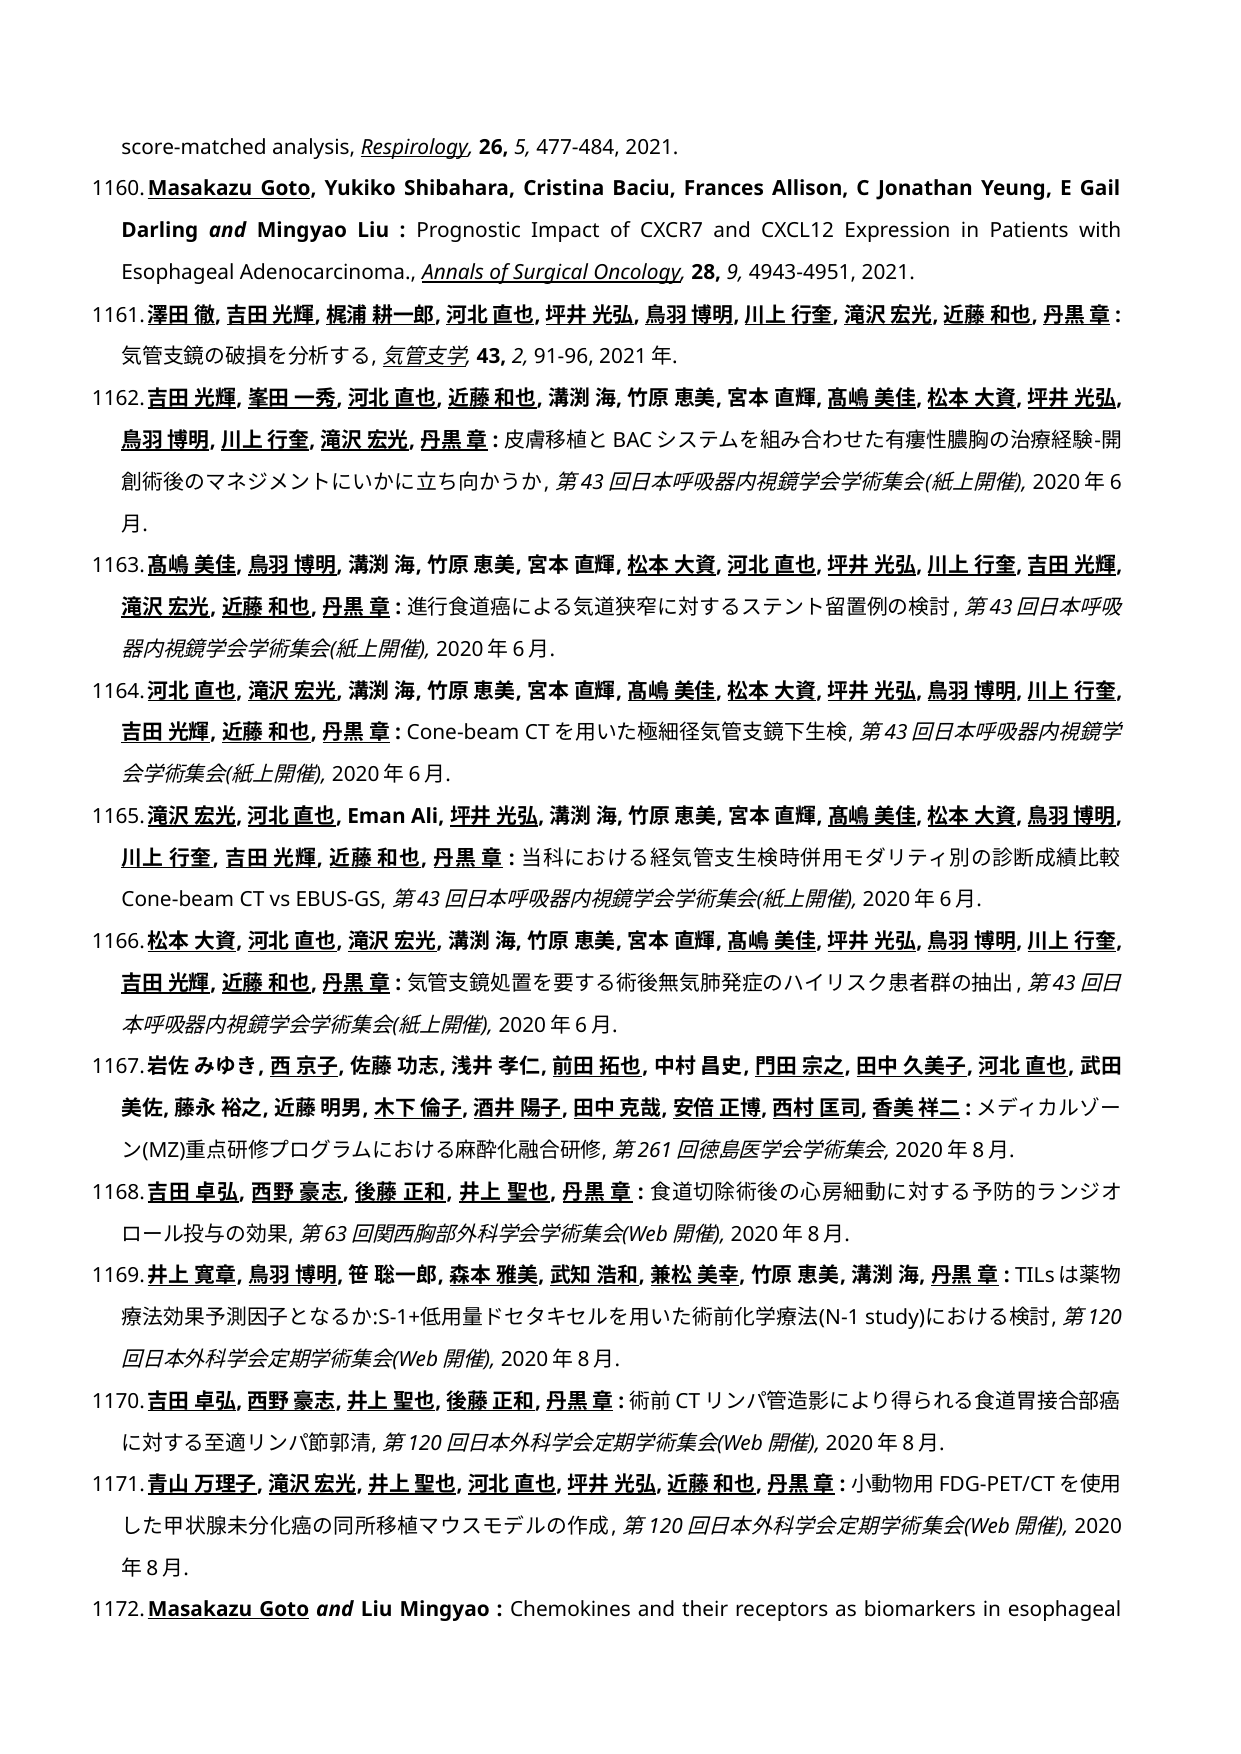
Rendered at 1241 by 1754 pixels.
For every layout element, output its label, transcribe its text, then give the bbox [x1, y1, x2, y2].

list 吉田 卓弘, 西野 豪志, 井上 聖也, 後藤 正和, 丹黒 章 : 術前CTリンパ管造影により得られる食道胃接合部癌に対する至適リンパ節郭清, 第120回日本外科学会定期学術集会(Web開催), 2020年8月. [92, 1378, 1122, 1462]
list Masakazu Goto, Yukiko Shibahara, Cristina Baciu, Frances Allison, C Jonathan Yeung, E Gail Darling and Mingyao Liu : Prognostic Impact of CXCR7 and CXCL12 Expression in Patients with Esophageal Adenocarcinoma., Annals of Surgical Oncology, 28, 9, 4943-4951, 2021. [92, 167, 1122, 292]
list 吉田 卓弘, 西野 豪志, 後藤 正和, 井上 聖也, 丹黒 章 : 食道切除術後の心房細動に対する予防的ランジオロール投与の効果, 第63回関西胸部外科学会学術集会(Web開催), 2020年8月. [92, 1169, 1122, 1253]
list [92, 1587, 1122, 1629]
list 吉田 光輝, 峯田 一秀, 河北 直也, 近藤 和也, 溝渕 海, 竹原 恵美, 宮本 直輝, 髙嶋 美佳, 松本 大資, 坪井 光弘, 鳥羽 博明, 川上 行奎, 滝沢 宏光, 丹黒 章 : 皮膚移植とBACシステムを組み合わせた有瘻性膿胸の治療経験-開創術後のマネジメントにいかに立ち向かうか, 第43回日本呼吸器内視鏡学会学術集会(紙上開催), 2020年6月. [92, 376, 1122, 543]
list 青山 万理子, 滝沢 宏光, 井上 聖也, 河北 直也, 坪井 光弘, 近藤 和也, 丹黒 章 : 小動物用FDG-PET/CTを使用した甲状腺未分化癌の同所移植マウスモデルの作成, 第120回日本外科学会定期学術集会(Web開催), 2020年8月. [92, 1462, 1122, 1587]
list 河北 直也, 滝沢 宏光, 溝渕 海, 竹原 恵美, 宮本 直輝, 髙嶋 美佳, 松本 大資, 坪井 光弘, 鳥羽 博明, 川上 行奎, 吉田 光輝, 近藤 和也, 丹黒 章 : Cone-beam CTを用いた極細径気管支鏡下生検, 第43回日本呼吸器内視鏡学会学術集会(紙上開催), 2020年6月. [92, 668, 1122, 793]
list 滝沢 宏光, 河北 直也, Eman Ali, 坪井 光弘, 溝渕 海, 竹原 恵美, 宮本 直輝, 髙嶋 美佳, 松本 大資, 鳥羽 博明, 川上 行奎, 吉田 光輝, 近藤 和也, 丹黒 章 : 当科における経気管支生検時併用モダリティ別の診断成績比較Cone-beam CT vs EBUS-GS, 第43回日本呼吸器内視鏡学会学術集会(紙上開催), 2020年6月. [92, 793, 1122, 919]
list 井上 寛章, 鳥羽 博明, 笹 聡一郎, 森本 雅美, 武知 浩和, 兼松 美幸, 竹原 恵美, 溝渕 海, 丹黒 章 : TILsは薬物療法効果予測因子となるか:S-1+低用量ドセタキセルを用いた術前化学療法(N-1 study)における検討, 第120回日本外科学会定期学術集会(Web開催), 2020年8月. [92, 1253, 1122, 1378]
list 澤田 徹, 吉田 光輝, 梶浦 耕一郎, 河北 直也, 坪井 光弘, 鳥羽 博明, 川上 行奎, 滝沢 宏光, 近藤 和也, 丹黒 章 : 気管支鏡の破損を分析する, 気管支学, 43, 2, 91-96, 2021年. [92, 292, 1122, 376]
list 岩佐 みゆき, 西 京子, 佐藤 功志, 浅井 孝仁, 前田 拓也, 中村 昌史, 門田 宗之, 田中 久美子, 河北 直也, 武田 美佐, 藤永 裕之, 近藤 明男, 木下 倫子, 酒井 陽子, 田中 克哉, 安倍 正博, 西村 匡司, 香美 祥二 : メディカルゾーン(MZ)重点研修プログラムにおける麻酔化融合研修, 第261回徳島医学会学術集会, 2020年8月. [92, 1044, 1122, 1169]
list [92, 125, 1122, 167]
list 松本 大資, 河北 直也, 滝沢 宏光, 溝渕 海, 竹原 恵美, 宮本 直輝, 髙嶋 美佳, 坪井 光弘, 鳥羽 博明, 川上 行奎, 吉田 光輝, 近藤 和也, 丹黒 章 : 気管支鏡処置を要する術後無気肺発症のハイリスク患者群の抽出, 第43回日本呼吸器内視鏡学会学術集会(紙上開催), 2020年6月. [92, 919, 1122, 1044]
list 髙嶋 美佳, 鳥羽 博明, 溝渕 海, 竹原 恵美, 宮本 直輝, 松本 大資, 河北 直也, 坪井 光弘, 川上 行奎, 吉田 光輝, 滝沢 宏光, 近藤 和也, 丹黒 章 : 進行食道癌による気道狭窄に対するステント留置例の検討, 第43回日本呼吸器内視鏡学会学術集会(紙上開催), 2020年6月. [92, 543, 1122, 668]
